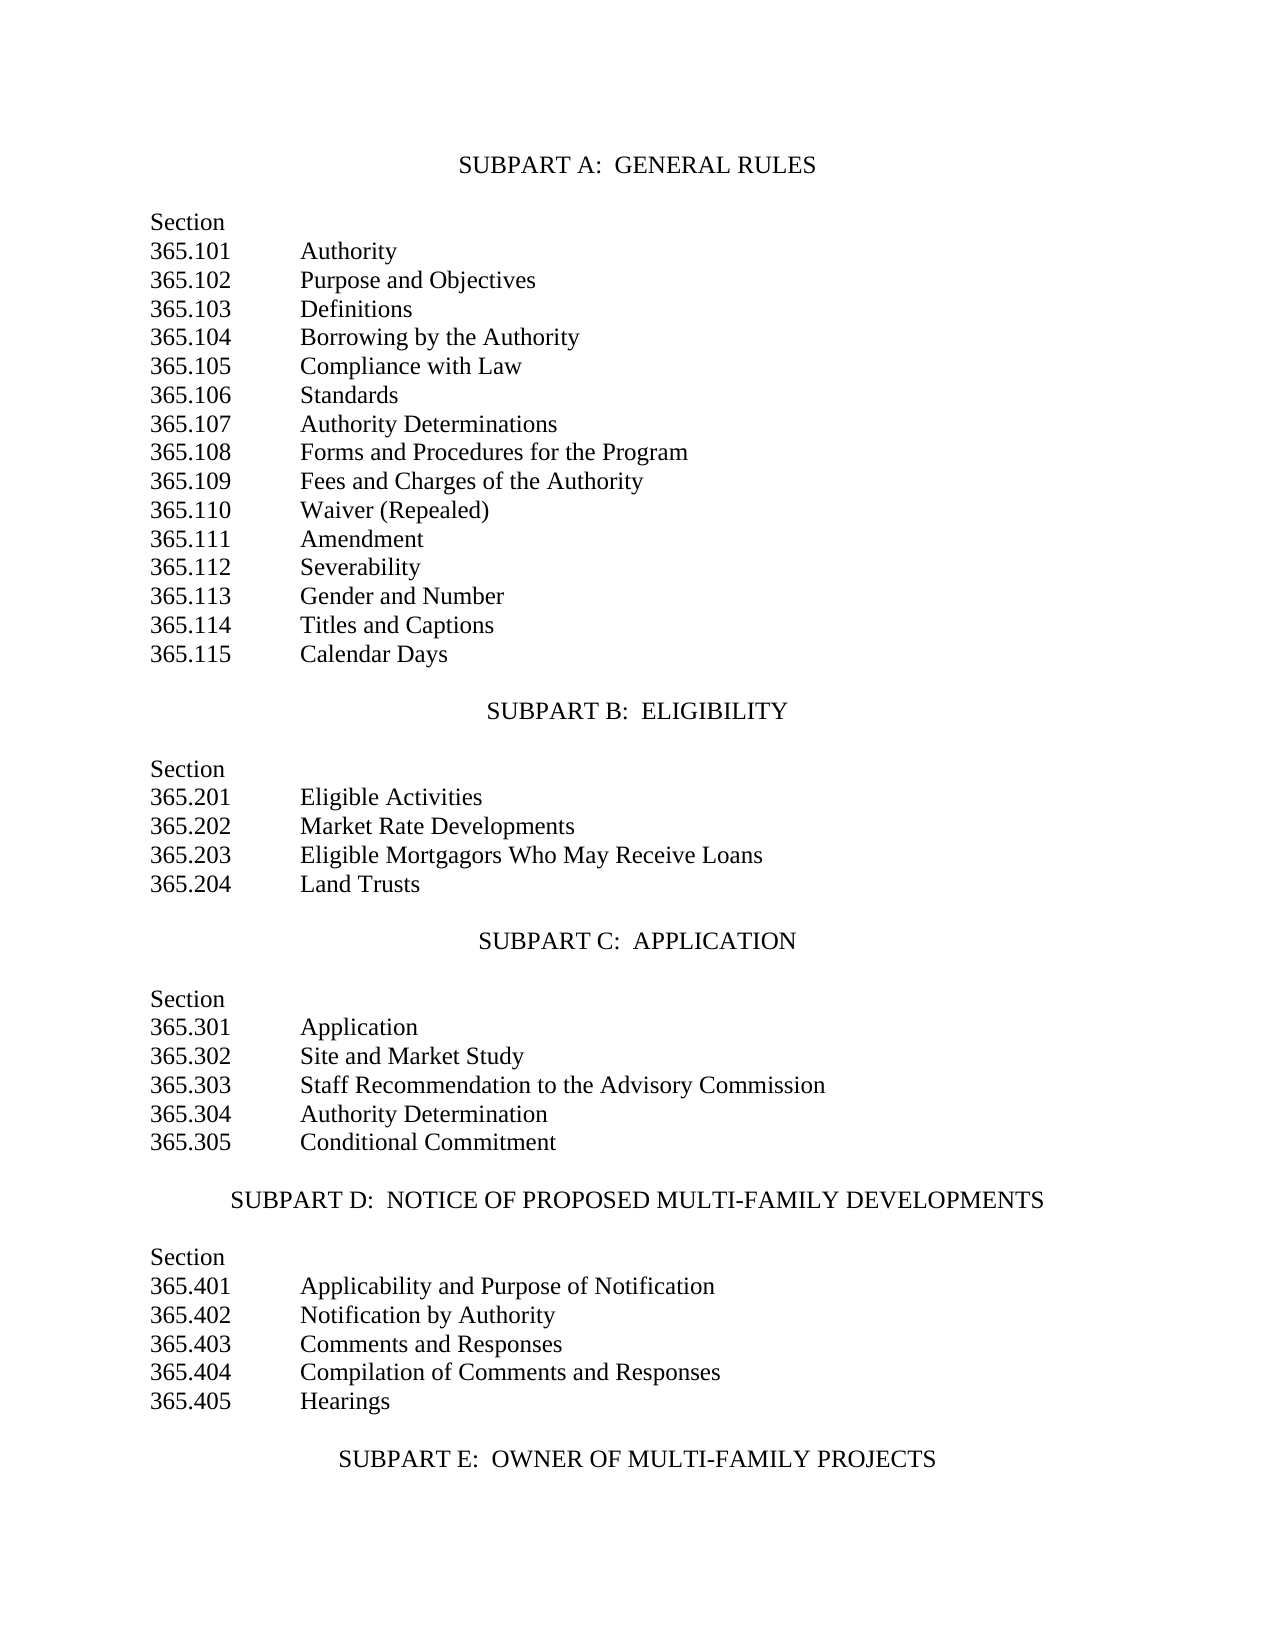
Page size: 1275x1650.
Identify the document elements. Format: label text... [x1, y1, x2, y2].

text 365.204 Land Trusts [150, 869, 1125, 897]
text 365.404 Compilation of Comments and Responses [150, 1357, 1125, 1386]
text 365.305 Conditional Commitment [150, 1127, 1125, 1156]
text 365.108 Forms and Procedures for the Program [150, 437, 1125, 466]
text 365.111 Amendment [150, 524, 1125, 552]
text 365.110 Waiver (Repealed) [150, 495, 1125, 524]
text 365.301 Application [150, 1012, 1125, 1041]
text Section [150, 1242, 1125, 1271]
text 365.107 Authority Determinations [150, 409, 1125, 437]
text 365.402 Notification by Authority [150, 1300, 1125, 1329]
text 365.202 Market Rate Developments [150, 811, 1125, 840]
text Section [150, 207, 1125, 236]
text 365.401 Applicability and Purpose of Notification [150, 1271, 1125, 1300]
text 365.302 Site and Market Study [150, 1041, 1125, 1070]
text 365.303 Staff Recommendation to the Advisory Commission [150, 1070, 1125, 1099]
text 365.101 Authority [150, 236, 1125, 265]
text 365.203 Eligible Mortgagors Who May Receive Loans [150, 840, 1125, 869]
text 365.105 Compliance with Law [150, 351, 1125, 380]
text 365.405 Hearings [150, 1386, 1125, 1415]
text 365.201 Eligible Activities [150, 782, 1125, 811]
text 365.106 Standards [150, 380, 1125, 409]
text 365.104 Borrowing by the Authority [150, 322, 1125, 351]
text 365.403 Comments and Responses [150, 1329, 1125, 1357]
text 365.103 Definitions [150, 294, 1125, 322]
text SUBPART D: NOTICE OF PROPOSED MULTI-FAMILY DEVELOPMENTS [150, 1185, 1125, 1214]
text 365.304 Authority Determination [150, 1099, 1125, 1127]
text 365.112 Severability [150, 552, 1125, 581]
text 365.109 Fees and Charges of the Authority [150, 466, 1125, 495]
text SUBPART E: OWNER OF MULTI-FAMILY PROJECTS [150, 1444, 1125, 1472]
text 365.102 Purpose and Objectives [150, 265, 1125, 294]
text SUBPART A: GENERAL RULES [150, 150, 1125, 179]
text SUBPART B: ELIGIBILITY [150, 696, 1125, 725]
text 365.114 Titles and Captions [150, 610, 1125, 639]
text SUBPART C: APPLICATION [150, 926, 1125, 955]
text Section [150, 754, 1125, 782]
text 365.113 Gender and Number [150, 581, 1125, 610]
text Section [150, 984, 1125, 1012]
text 365.115 Calendar Days [150, 639, 1125, 667]
